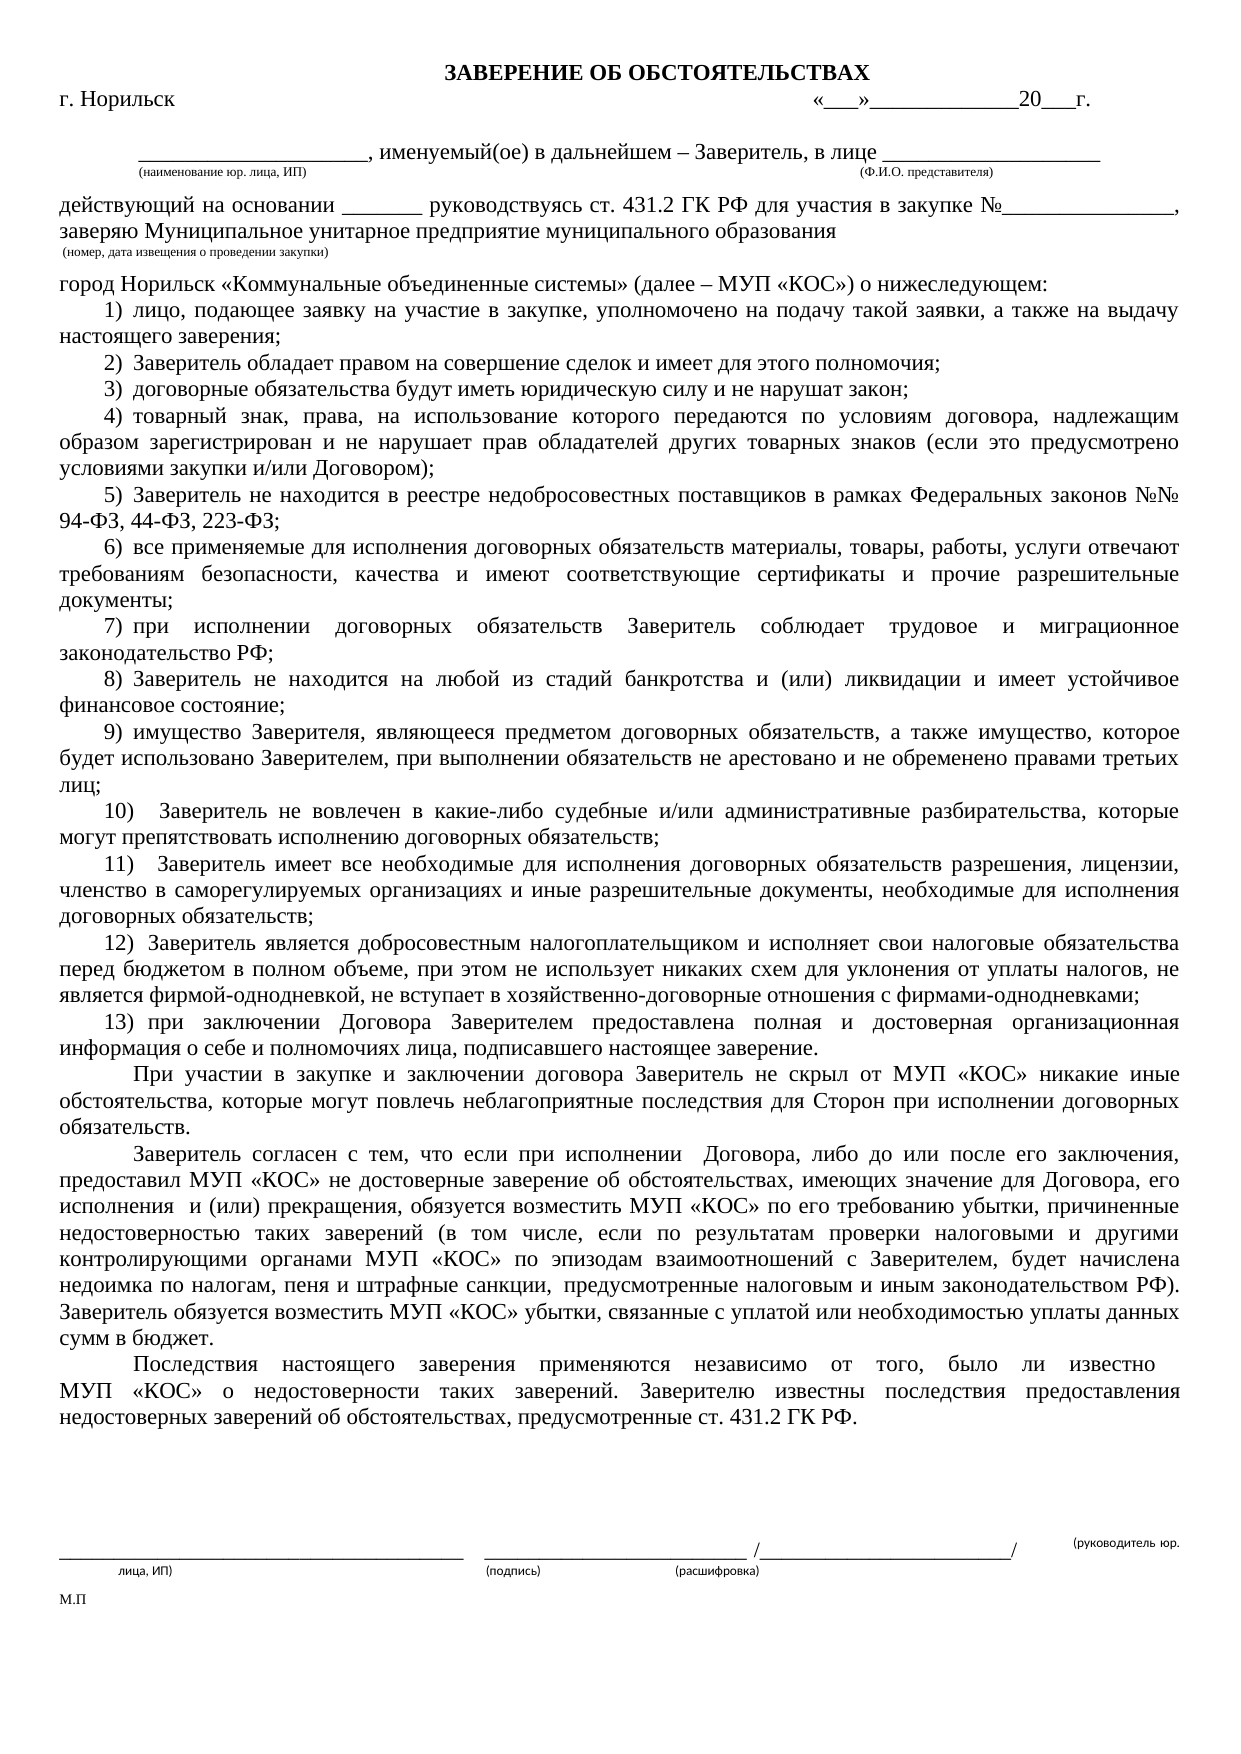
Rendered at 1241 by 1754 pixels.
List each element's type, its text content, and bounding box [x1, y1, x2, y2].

text город Норильск «Коммунальные объединенные системы» (далее – МУП «КОС») о нижеследующем: [59, 270, 1181, 296]
list Заверитель имеет все необходимые для исполнения договорных обязательств разрешения, лицензии, членство в саморегулируемых организациях и иные разрешительные документы, необходимые для исполнения договорных обязательств; [59, 850, 1181, 929]
text _____________________________________ ________________________ /_______________________/ (руководитель юр. лица, ИП) (подпись) (расшифровка) [59, 1535, 1181, 1591]
text г. Норильск «___»_____________20___г. [59, 85, 1181, 112]
list все применяемые для исполнения договорных обязательств материалы, товары, работы, услуги отвечают требованиям безопасности, качества и имеют соответствующие сертификаты и прочие разрешительные документы; [59, 533, 1181, 612]
list лицо, подающее заявку на участие в закупке, уполномочено на подачу такой заявки, а также на выдачу настоящего заверения; [59, 296, 1181, 349]
list Заверитель не находится в реестре недобросовестных поставщиков в рамках Федеральных законов №№ 94-ФЗ, 44-ФЗ, 223-ФЗ; [59, 481, 1181, 533]
text (номер, дата извещения о проведении закупки) [59, 243, 1181, 270]
list Заверитель обладает правом на совершение сделок и имеет для этого полномочия; [59, 349, 1181, 375]
list Заверитель согласен с тем, что если при исполнении Договора, либо до или после его заключения, предоставил МУП «КОС» не достоверные заверение об обстоятельствах, имеющих значение для Договора, его исполнения и (или) прекращения, обязуется возместить МУП «КОС» по его требованию убытки, причиненные недостоверностью таких заверений (в том числе, если по результатам проверки налоговыми и другими контролирующими органами МУП «КОС» по эпизодам взаимоотношений с Заверителем, будет начислена недоимка по налогам, пеня и штрафные санкции, предусмотренные налоговым и иным законодательством РФ). Заверитель обязуется возместить МУП «КОС» убытки, связанные с уплатой или необходимостью уплаты данных сумм в бюджет. [59, 1139, 1181, 1350]
list товарный знак, права, на использование которого передаются по условиям договора, надлежащим образом зарегистрирован и не нарушает прав обладателей других товарных знаков (если это предусмотрено условиями закупки и/или Договором); [59, 402, 1181, 481]
list при исполнении договорных обязательств Заверитель соблюдает трудовое и миграционное законодательство РФ; [59, 612, 1181, 665]
list Заверитель не находится на любой из стадий банкротства и (или) ликвидации и имеет устойчивое финансовое состояние; [59, 665, 1181, 718]
list Последствия настоящего заверения применяются независимо от того, было ли известно МУП «КОС» о недостоверности таких заверений. Заверителю известны последствия предоставления недостоверных заверений об обстоятельствах, предусмотренные ст. 431.2 ГК РФ. [59, 1350, 1181, 1429]
text действующий на основании _______ руководствуясь ст. 431.2 ГК РФ для участия в закупке №_______________, заверяю Муниципальное унитарное предприятие муниципального образования [59, 191, 1181, 243]
list договорные обязательства будут иметь юридическую силу и не нарушат закон; [59, 375, 1181, 402]
text (наименование юр. лица, ИП) (Ф.И.О. представителя) [59, 164, 1181, 191]
list При участии в закупке и заключении договора Заверитель не скрыл от МУП «КОС» никакие иные обстоятельства, которые могут повлечь неблагоприятные последствия для Сторон при исполнении договорных обязательств. [59, 1061, 1181, 1139]
list М.П [59, 1591, 1181, 1620]
text ЗАВЕРЕНИЕ ОБ ОБСТОЯТЕЛЬСТВАХ [59, 59, 1181, 85]
list Заверитель не вовлечен в какие-либо судебные и/или административные разбирательства, которые могут препятствовать исполнению договорных обязательств; [59, 797, 1181, 850]
text ____________________, именуемый(ое) в дальнейшем – Заверитель, в лице ___________________ [59, 138, 1181, 164]
list Заверитель является добросовестным налогоплательщиком и исполняет свои налоговые обязательства перед бюджетом в полном объеме, при этом не использует никаких схем для уклонения от уплаты налогов, не является фирмой-однодневкой, не вступает в хозяйственно-договорные отношения с фирмами-однодневками; [59, 929, 1181, 1008]
list при заключении Договора Заверителем предоставлена полная и достоверная организационная информация о себе и полномочиях лица, подписавшего настоящее заверение. [59, 1008, 1181, 1061]
list имущество Заверителя, являющееся предметом договорных обязательств, а также имущество, которое будет использовано Заверителем, при выполнении обязательств не арестовано и не обременено правами третьих лиц; [59, 718, 1181, 797]
